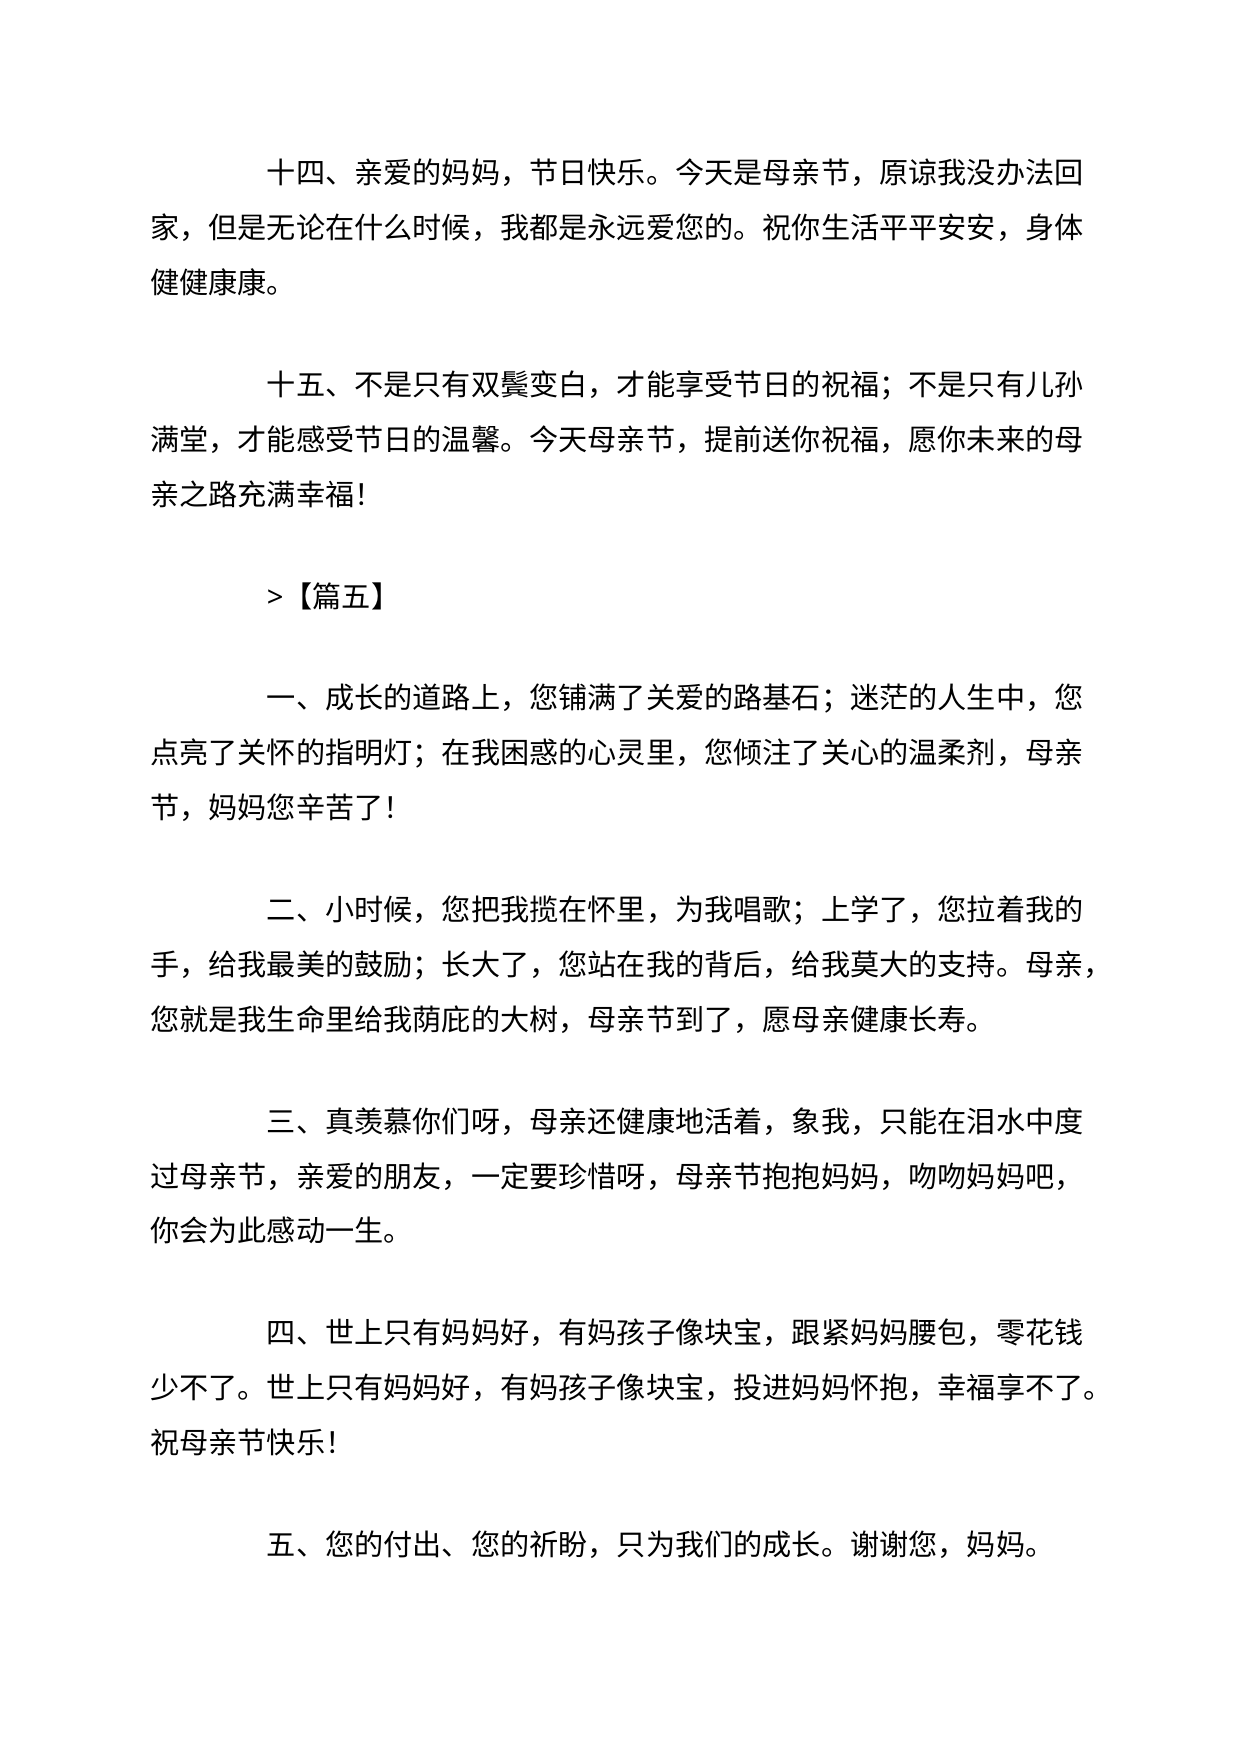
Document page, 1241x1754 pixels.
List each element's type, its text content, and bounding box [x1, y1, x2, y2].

text 一、成长的道路上，您铺满了关爱的路基石；迷茫的人生中，您点亮了关怀的指明灯；在我困惑的心灵里，您倾注了关心的温柔剂，母亲节，妈妈您辛苦了！ [150, 675, 1090, 827]
text 四、世上只有妈妈好，有妈孩子像块宝，跟紧妈妈腰包，零花钱少不了。世上只有妈妈好，有妈孩子像块宝，投进妈妈怀抱，幸福享不了。祝母亲节快乐！ [150, 1310, 1090, 1462]
text 三、真羡慕你们呀，母亲还健康地活着，象我，只能在泪水中度过母亲节，亲爱的朋友，一定要珍惜呀，母亲节抱抱妈妈，吻吻妈妈吧，你会为此感动一生。 [150, 1098, 1090, 1250]
text 十五、不是只有双鬓变白，才能享受节日的祝福；不是只有儿孙满堂，才能感受节日的温馨。今天母亲节，提前送你祝福，愿你未来的母亲之路充满幸福！ [150, 362, 1090, 514]
text >【篇五】 [150, 573, 1090, 616]
text 五、您的付出、您的祈盼，只为我们的成长。谢谢您，妈妈。 [150, 1521, 1090, 1564]
text 二、小时候，您把我揽在怀里，为我唱歌；上学了，您拉着我的手，给我最美的鼓励；长大了，您站在我的背后，给我莫大的支持。母亲，您就是我生命里给我荫庇的大树，母亲节到了，愿母亲健康长寿。 [150, 887, 1090, 1039]
text 十四、亲爱的妈妈，节日快乐。今天是母亲节，原谅我没办法回家，但是无论在什么时候，我都是永远爱您的。祝你生活平平安安，身体健健康康。 [150, 150, 1090, 302]
